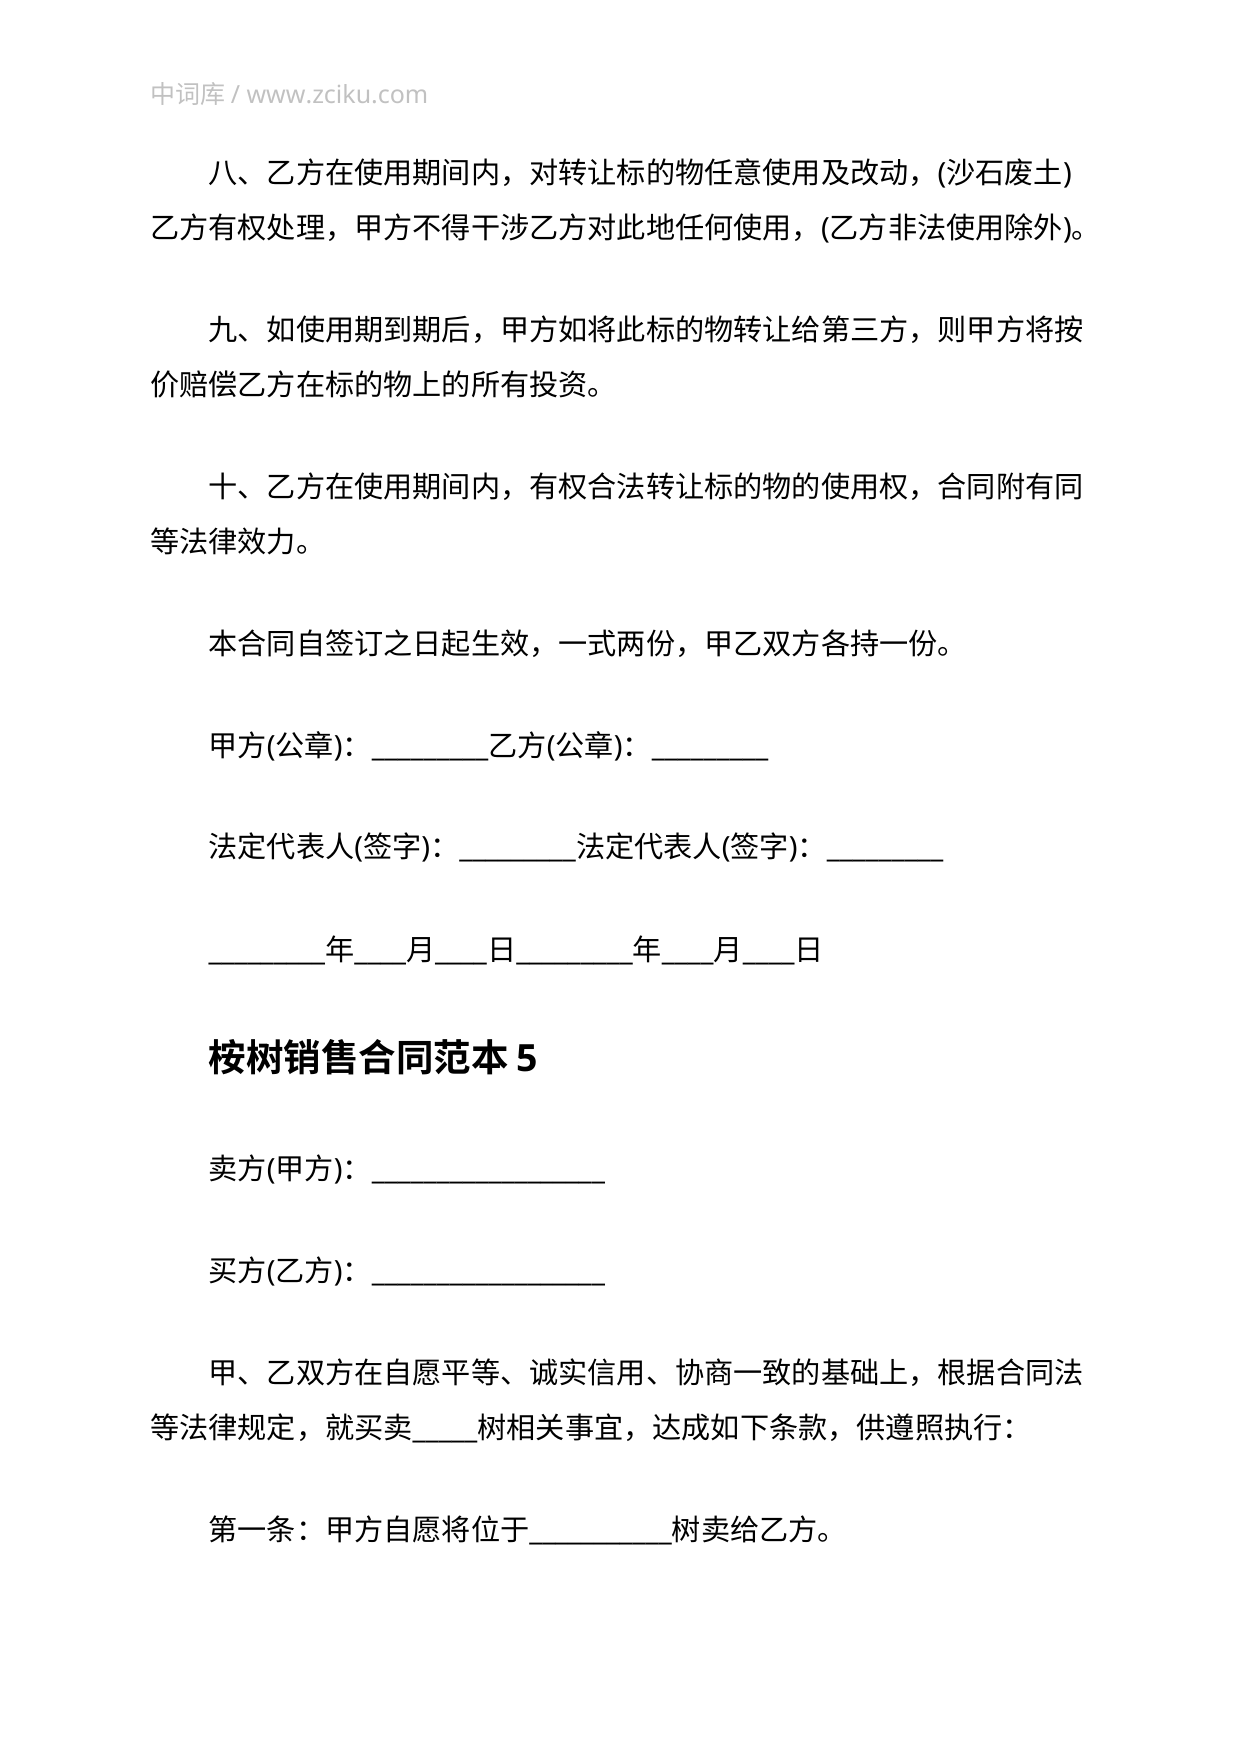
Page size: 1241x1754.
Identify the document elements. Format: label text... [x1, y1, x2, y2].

text 九、如使用期到期后，甲方如将此标的物转让给第三方，则甲方将按价赔偿乙方在标的物上的所有投资。 [150, 307, 1090, 404]
text 卖方(甲方)：__________________ [150, 1146, 1090, 1188]
text 本合同自签订之日起生效，一式两份，甲乙双方各持一份。 [150, 620, 1090, 663]
text _________年____月____日_________年____月____日 [150, 926, 1090, 968]
text 甲方(公章)：_________乙方(公章)：_________ [150, 722, 1090, 764]
text 买方(乙方)：__________________ [150, 1248, 1090, 1290]
text 法定代表人(签字)：_________法定代表人(签字)：_________ [150, 824, 1090, 866]
text 第一条：甲方自愿将位于___________树卖给乙方。 [150, 1506, 1090, 1549]
text 桉树销售合同范本5 [150, 1028, 1090, 1082]
text 甲、乙双方在自愿平等、诚实信用、协商一致的基础上，根据合同法等法律规定，就买卖_____树相关事宜，达成如下条款，供遵照执行： [150, 1349, 1090, 1447]
text 十、乙方在使用期间内，有权合法转让标的物的使用权，合同附有同等法律效力。 [150, 464, 1090, 561]
text 八、乙方在使用期间内，对转让标的物任意使用及改动，(沙石废土)乙方有权处理，甲方不得干涉乙方对此地任何使用，(乙方非法使用除外)。 [150, 150, 1090, 247]
